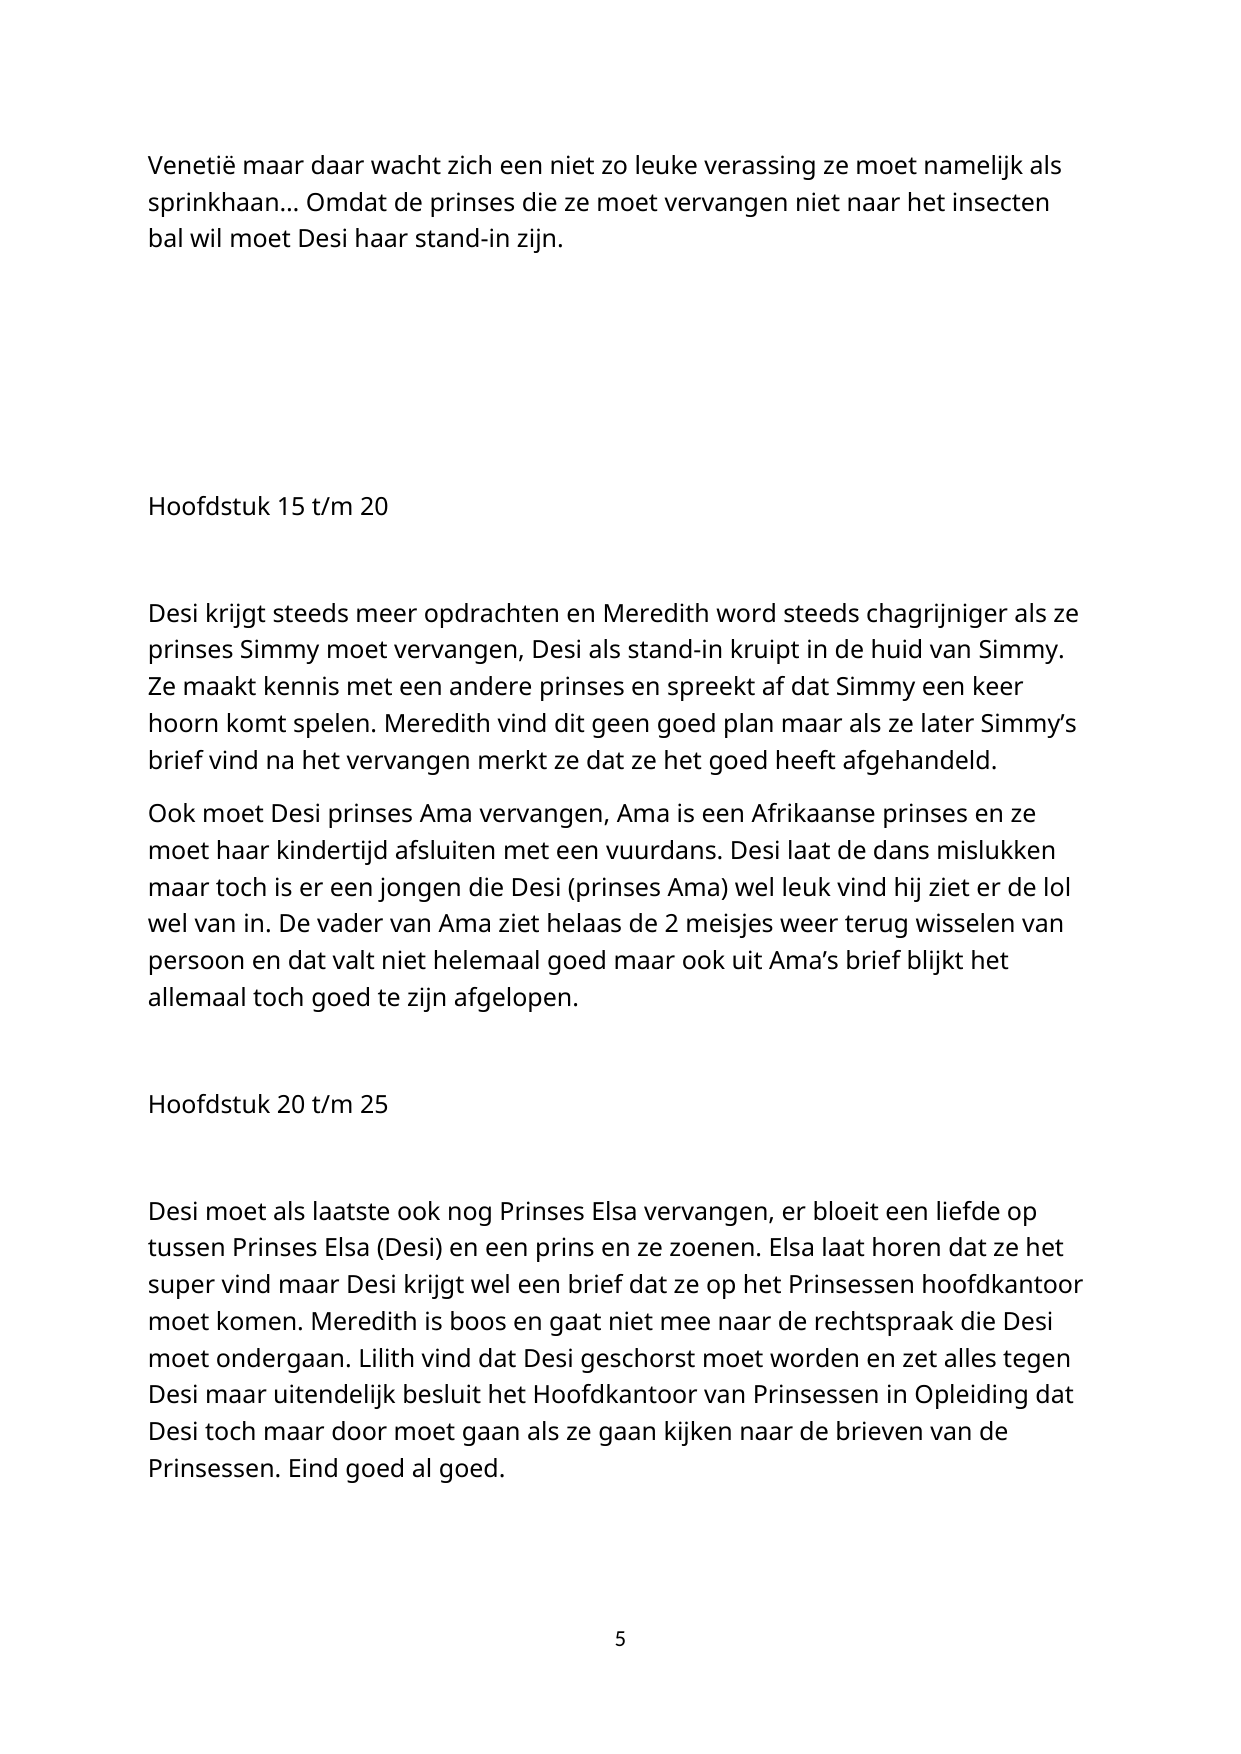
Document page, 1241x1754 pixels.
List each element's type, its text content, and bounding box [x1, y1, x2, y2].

text Desi moet als laatste ook nog Prinses Elsa vervangen, er bloeit een liefde op tussen Prinses Elsa (Desi) en een prins en ze zoenen. Elsa laat horen dat ze het super vind maar Desi krijgt wel een brief dat ze op het Prinsessen hoofdkantoor moet komen. Meredith is boos en gaat niet mee naar de rechtspraak die Desi moet ondergaan. Lilith vind dat Desi geschorst moet worden en zet alles tegen Desi maar uitendelijk besluit het Hoofdkantoor van Prinsessen in Opleiding dat Desi toch maar door moet gaan als ze gaan kijken naar de brieven van de Prinsessen. Eind goed al goed. [148, 1193, 1093, 1485]
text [148, 148, 1093, 255]
text Ook moet Desi prinses Ama vervangen, Ama is een Afrikaanse prinses en ze moet haar kindertijd afsluiten met een vuurdans. Desi laat de dans mislukken maar toch is er een jongen die Desi (prinses Ama) wel leuk vind hij ziet er de lol wel van in. De vader van Ama ziet helaas de 2 meisjes weer terug wisselen van persoon en dat valt niet helemaal goed maar ook uit Ama’s brief blijkt het allemaal toch goed te zijn afgelopen. [148, 796, 1093, 1014]
text Hoofdstuk 20 t/m 25 [148, 1086, 1093, 1121]
text Desi krijgt steeds meer opdrachten en Meredith word steeds chagrijniger als ze prinses Simmy moet vervangen, Desi als stand-in kruipt in de huid van Simmy. Ze maakt kennis met een andere prinses en spreekt af dat Simmy een keer hoorn komt spelen. Meredith vind dit geen goed plan maar als ze later Simmy’s brief vind na het vervangen merkt ze dat ze het goed heeft afgehandeld. [148, 595, 1093, 776]
text Hoofdstuk 15 t/m 20 [148, 488, 1093, 522]
